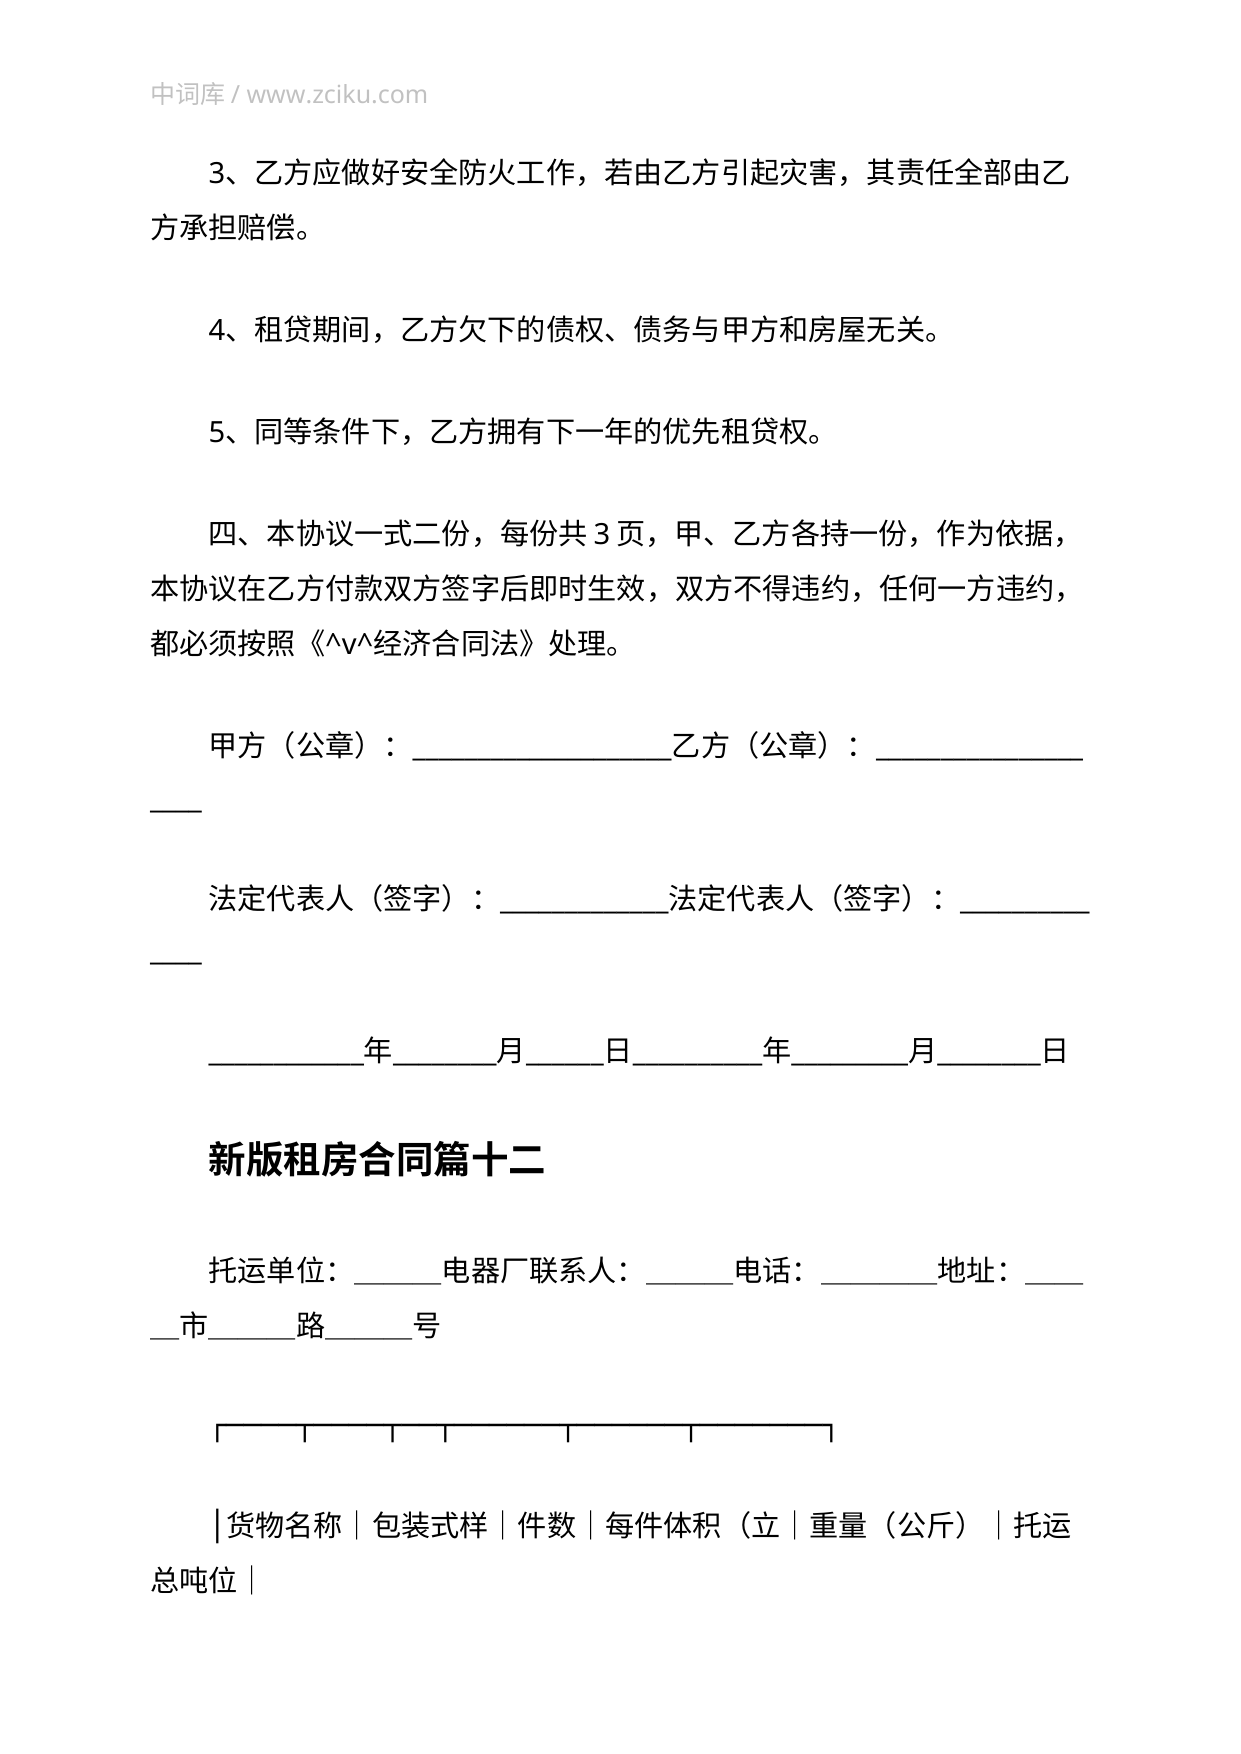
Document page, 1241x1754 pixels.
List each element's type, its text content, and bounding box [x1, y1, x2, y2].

text 四、本协议一式二份，每份共3页，甲、乙方各持一份，作为依据，本协议在乙方付款双方签字后即时生效，双方不得违约，任何一方违约，都必须按照《^v^经济合同法》处理。 [150, 511, 1090, 663]
text ┌────┬────┬──┬──────┬──────┬───────┐ [150, 1404, 1090, 1444]
text 5、同等条件下，乙方拥有下一年的优先租贷权。 [150, 409, 1090, 451]
text ____________年________月______日__________年_________月________日 [150, 1028, 1090, 1070]
text 托运单位：＿＿＿电器厂联系人：＿＿＿电话：＿＿＿＿地址：＿＿＿市＿＿＿路＿＿＿号 [150, 1247, 1090, 1344]
text 法定代表人（签字）：_____________法定代表人（签字）：______________ [150, 875, 1090, 969]
text 甲方（公章）：____________________乙方（公章）：____________________ [150, 723, 1090, 817]
text │货物名称│包装式样│件数│每件体积（立│重量（公斤）│托运总吨位│ [150, 1502, 1090, 1600]
text 新版租房合同篇十二 [150, 1130, 1090, 1184]
text 4、租贷期间，乙方欠下的债权、债务与甲方和房屋无关。 [150, 307, 1090, 349]
text 3、乙方应做好安全防火工作，若由乙方引起灾害，其责任全部由乙方承担赔偿。 [150, 150, 1090, 247]
